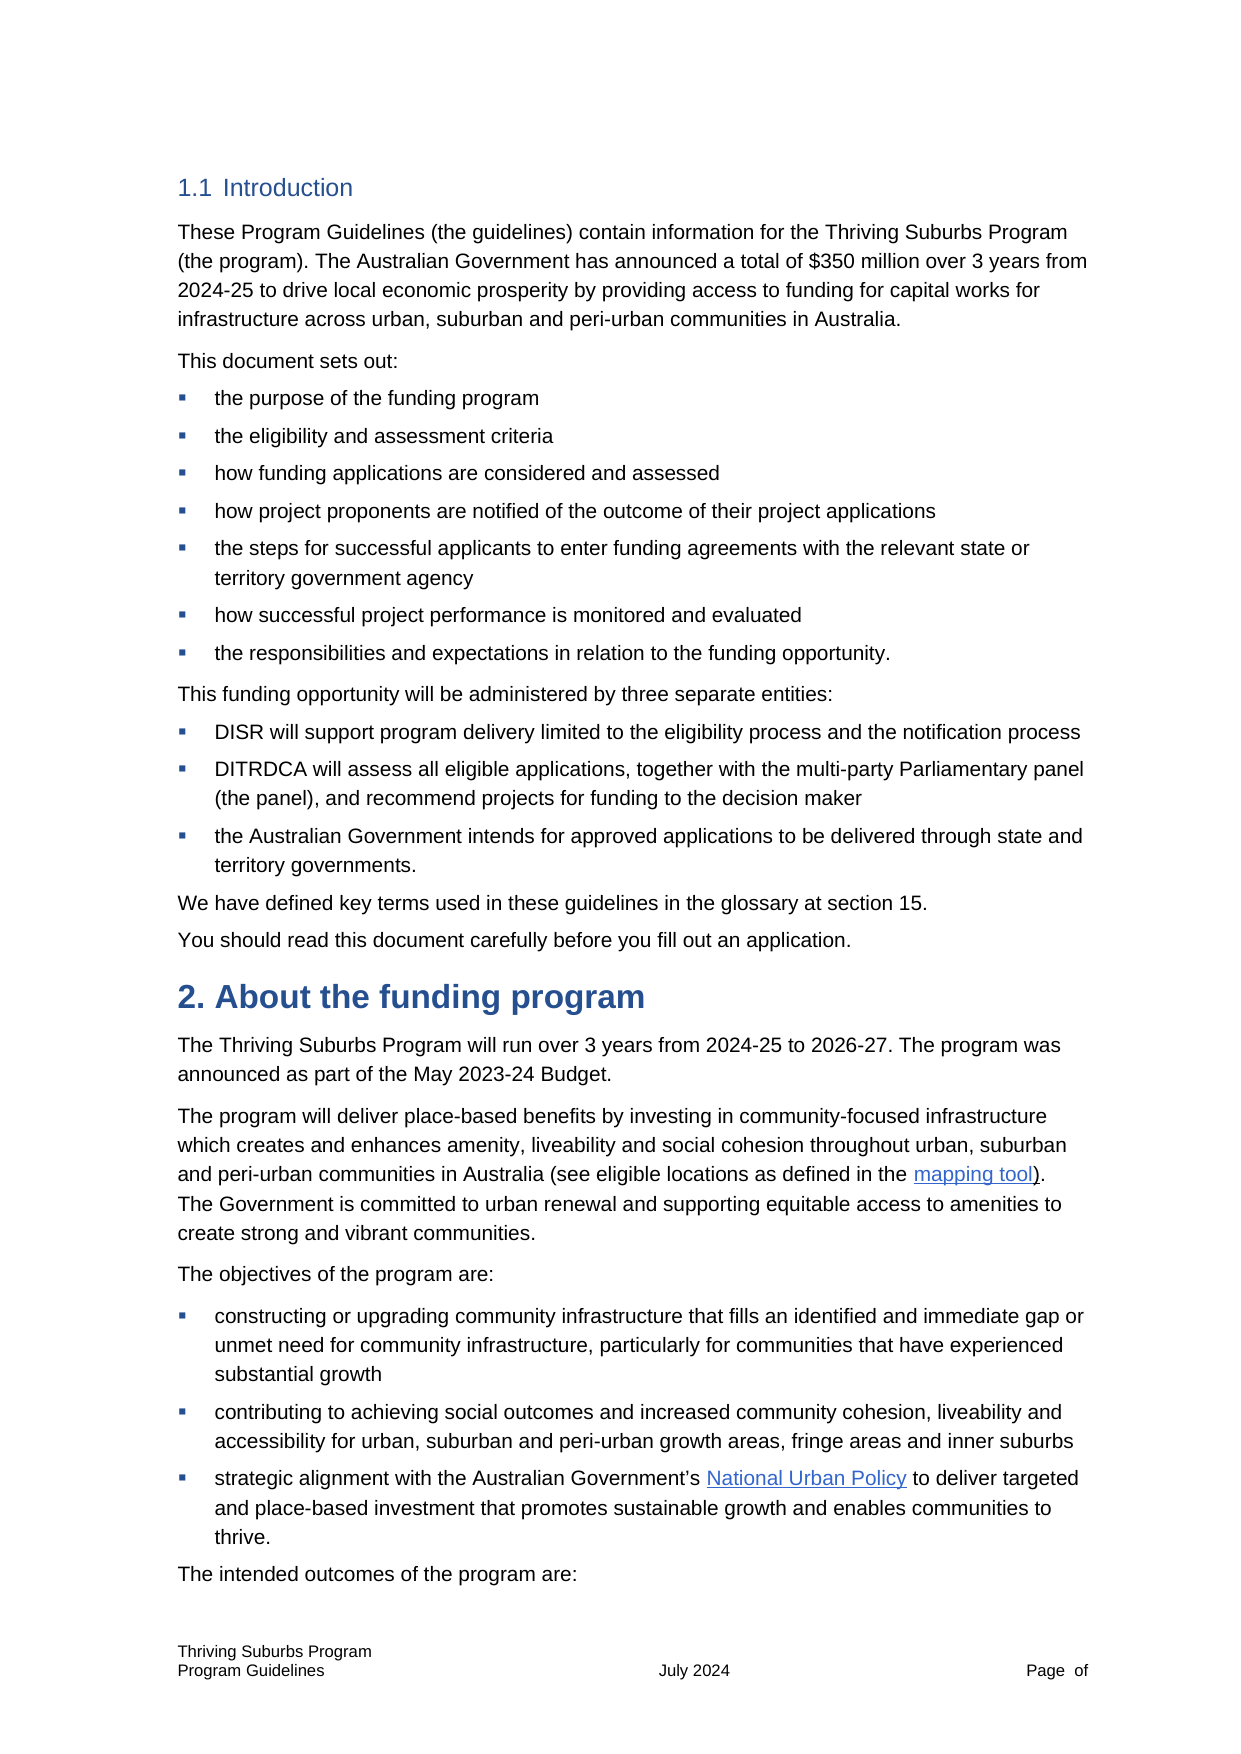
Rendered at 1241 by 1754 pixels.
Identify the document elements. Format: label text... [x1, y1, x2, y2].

text This document sets out: [177, 343, 1092, 373]
list We have defined key terms used in these guidelines in the glossary at section 15. [177, 885, 1092, 914]
text The objectives of the program are: [177, 1257, 1092, 1286]
text These Program Guidelines (the guidelines) contain information for the Thriving Suburbs Program (the program). The Australian Government has announced a total of $350 million over 3 years from 2024-25 to drive local economic prosperity by providing access to funding for capital works for infrastructure across urban, suburban and peri-urban communities in Australia. [177, 214, 1092, 331]
list contributing to achieving social outcomes and increased community cohesion, liveability and accessibility for urban, suburban and peri-urban growth areas, fringe areas and inner suburbs [177, 1394, 1092, 1453]
list DITRDCA will assess all eligible applications, together with the multi-party Parliamentary panel (the panel), and recommend projects for funding to the decision maker [177, 752, 1092, 810]
list the purpose of the funding program [177, 381, 1092, 410]
subtitle About the funding program [177, 977, 1092, 1015]
list This funding opportunity will be administered by three separate entities: [177, 677, 1092, 706]
list the responsibilities and expectations in relation to the funding opportunity. [177, 635, 1092, 664]
list how project proponents are notified of the outcome of their project applications [177, 493, 1092, 523]
list You should read this document carefully before you fill out an application. [177, 923, 1092, 952]
list strategic alignment with the Australian Government’s National Urban Policy to deliver targeted and place-based investment that promotes sustainable growth and enables communities to thrive. [177, 1461, 1092, 1549]
text The program will deliver place-based benefits by investing in community-focused infrastructure which creates and enhances amenity, liveability and social cohesion throughout urban, suburban and peri-urban communities in Australia (see eligible locations as defined in the mapping tool). The Government is committed to urban renewal and supporting equitable access to amenities to create strong and vibrant communities. [177, 1099, 1092, 1244]
list how funding applications are considered and assessed [177, 456, 1092, 485]
subtitle Introduction [177, 173, 1092, 202]
list the eligibility and assessment criteria [177, 418, 1092, 448]
list constructing or upgrading community infrastructure that fills an identified and immediate gap or unmet need for community infrastructure, particularly for communities that have experienced substantial growth [177, 1299, 1092, 1386]
list how successful project performance is monitored and evaluated [177, 598, 1092, 627]
text The Thriving Suburbs Program will run over 3 years from 2024-25 to 2026-27. The program was announced as part of the May 2023-24 Budget. [177, 1028, 1092, 1086]
list the steps for successful applicants to enter funding agreements with the relevant state or territory government agency [177, 531, 1092, 589]
text The intended outcomes of the program are: [177, 1557, 1092, 1586]
list DISR will support program delivery limited to the eligibility process and the notification process [177, 714, 1092, 743]
list the Australian Government intends for approved applications to be delivered through state and territory governments. [177, 818, 1092, 877]
